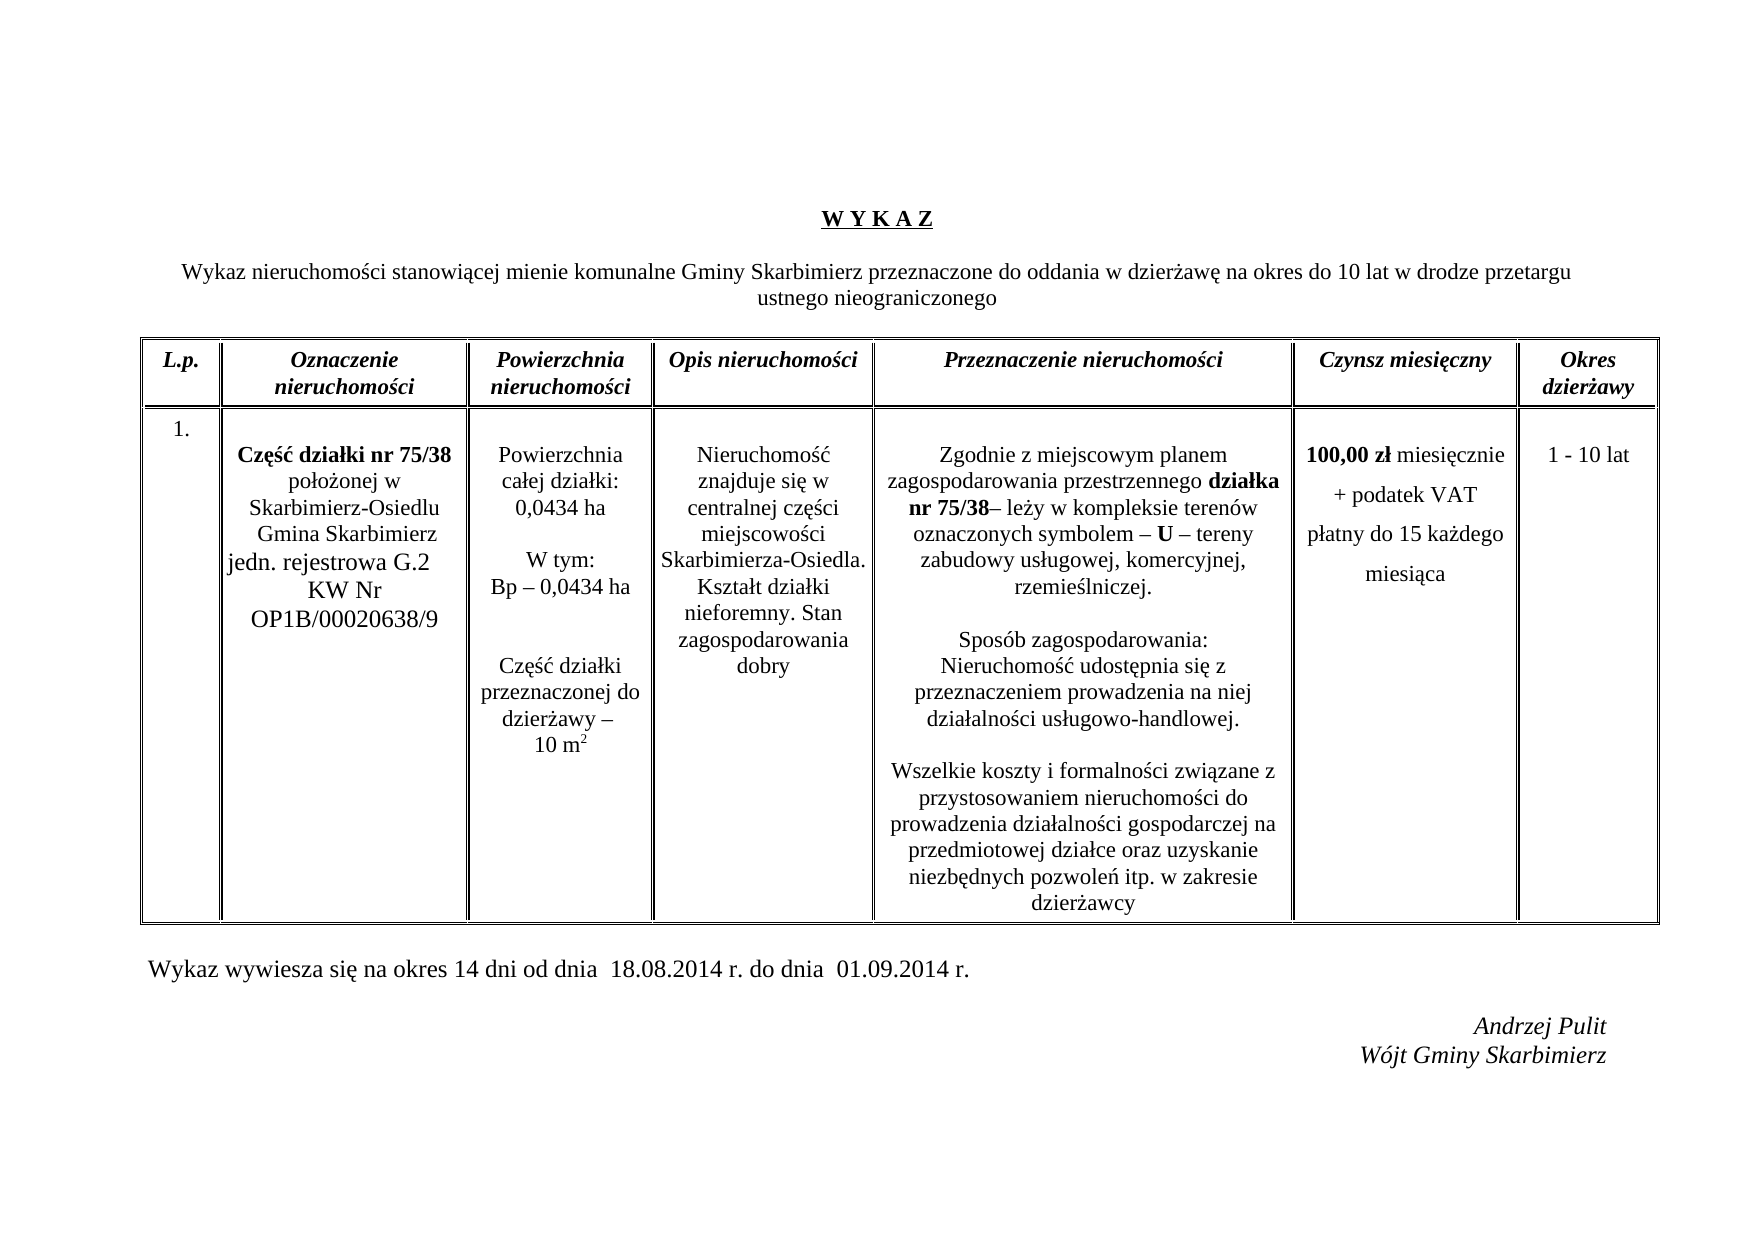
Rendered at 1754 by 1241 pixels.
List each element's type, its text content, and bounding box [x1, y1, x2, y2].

text Wykaz nieruchomości stanowiącej mienie komunalne Gminy Skarbimierz przeznaczone do oddania w dzierżawę na okres do 10 lat w drodze przetargu ustnego nieograniczonego [148, 231, 1606, 311]
table_header Powierzchnia nieruchomości [468, 338, 653, 405]
table_header Oznaczenie nieruchomości [221, 338, 468, 405]
table_cell Część działki nr 75/38 położonej w Skarbimierz-Osiedlu Gmina Skarbimierz jedn. rejestrowa G.2 KW Nr OP1B/00020638/9 [221, 405, 468, 922]
table_cell 1. [143, 405, 221, 922]
table_header Przeznaczenie nieruchomości [874, 338, 1293, 405]
table_header Opis nieruchomości [653, 340, 874, 405]
table_cell 100,00 zł miesięcznie + podatek VAT płatny do 15 każdego miesiąca [1293, 405, 1518, 922]
table_cell Nieruchomość znajduje się w centralnej części miejscowości Skarbimierza-Osiedla. Kształt działki nieforemny. Stan zagospodarowania dobry [653, 409, 874, 922]
table_cell Powierzchnia całej działki: 0,0434 ha W tym: Bp – 0,0434 ha Część działki przeznaczonej do dzierżawy – 10 m2 [468, 405, 653, 922]
table_header L.p. [141, 338, 221, 405]
text Andrzej Pulit [148, 1011, 1606, 1040]
table_cell 1 - 10 lat [1518, 405, 1657, 922]
text Wójt Gminy Skarbimierz [148, 1040, 1606, 1069]
table_header Okres dzierżawy [1518, 340, 1657, 405]
text W Y K A Z [148, 205, 1606, 231]
text Wykaz wywiesza się na okres 14 dni od dnia 18.08.2014 r. do dnia 01.09.2014 r. [148, 954, 1606, 982]
table_header Czynsz miesięczny [1293, 338, 1518, 405]
table_cell Zgodnie z miejscowym planem zagospodarowania przestrzennego działka nr 75/38– leży w kompleksie terenów oznaczonych symbolem – U – tereny zabudowy usługowej, komercyjnej, rzemieślniczej. Sposób zagospodarowania: Nieruchomość udostępnia się z przeznaczeniem prowadzenia na niej działalności usługowo-handlowej. Wszelkie koszty i formalności związane z przystosowaniem nieruchomości do prowadzenia działalności gospodarczej na przedmiotowej działce oraz uzyskanie niezbędnych pozwoleń itp. w zakresie dzierżawcy [874, 405, 1293, 922]
